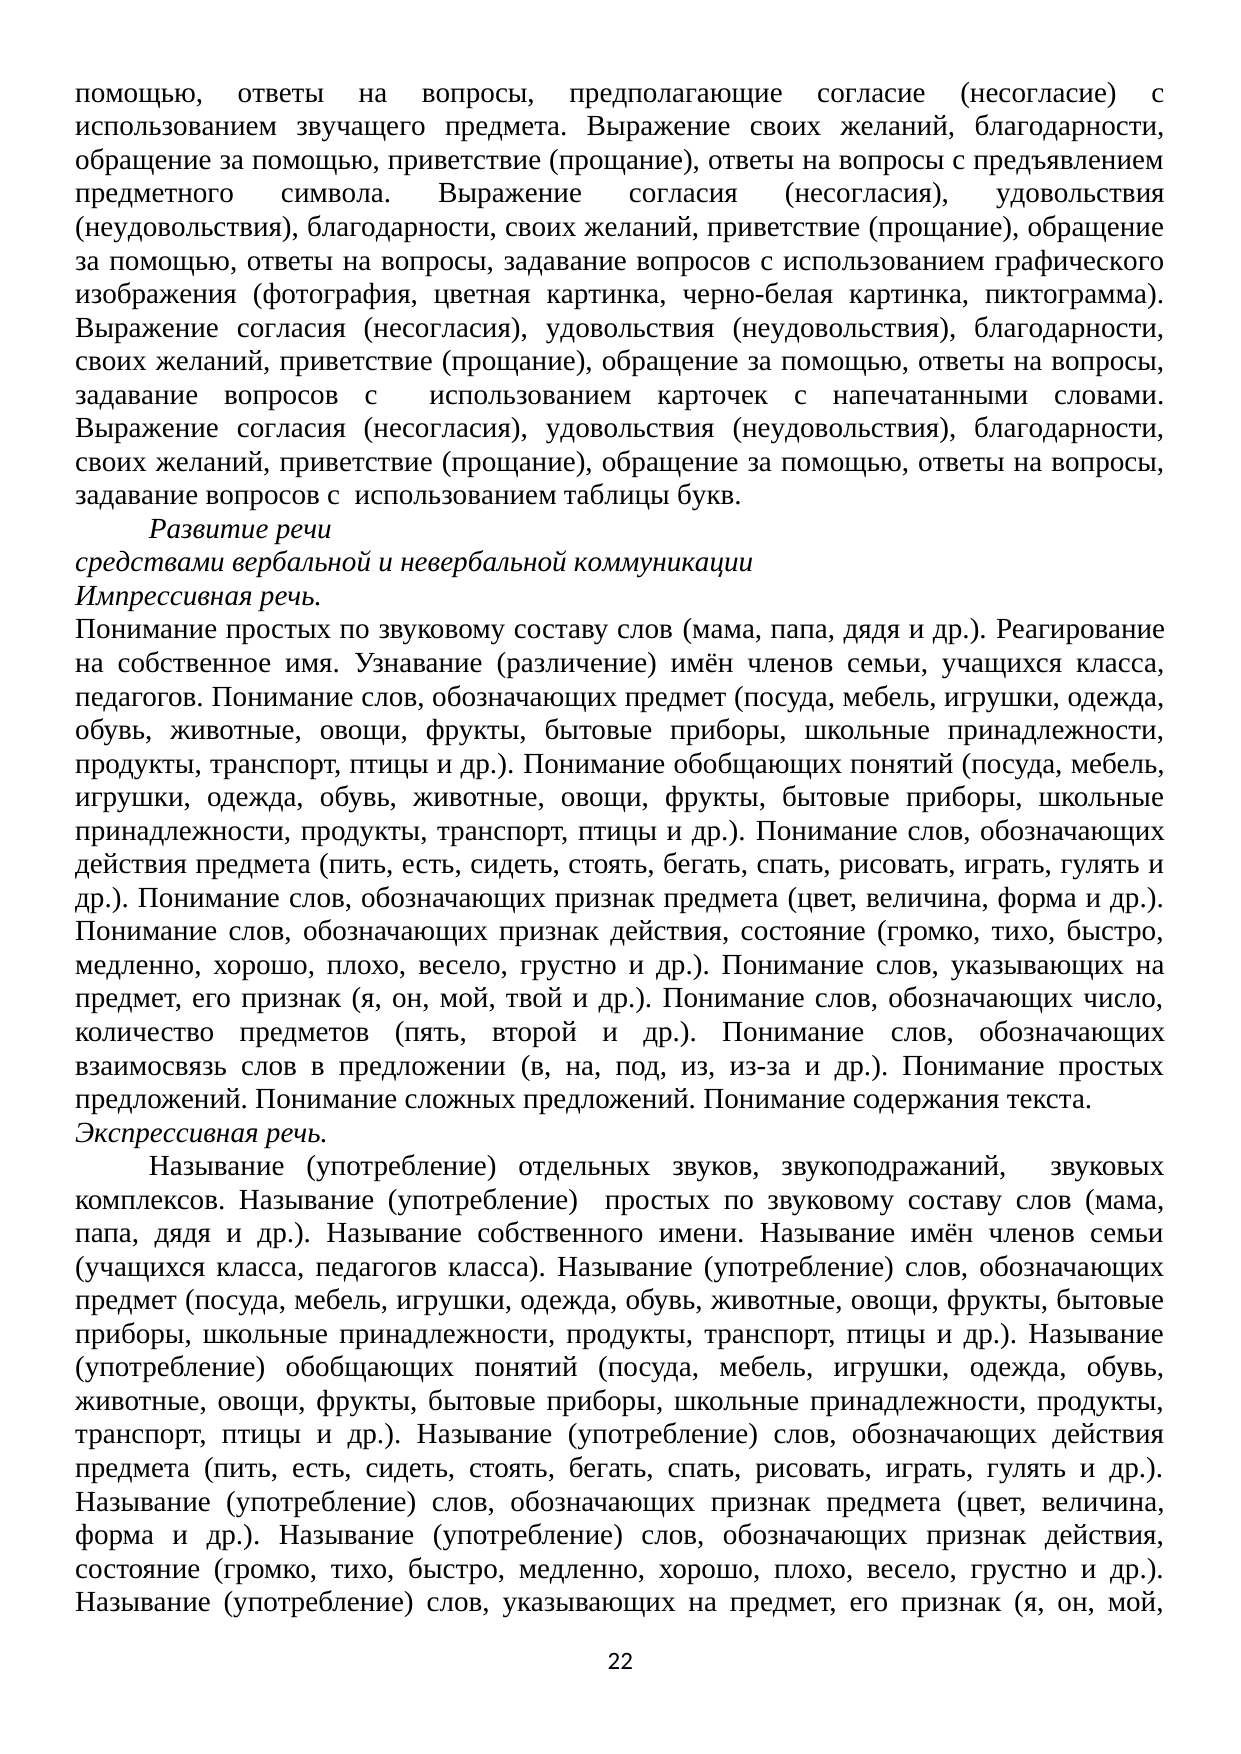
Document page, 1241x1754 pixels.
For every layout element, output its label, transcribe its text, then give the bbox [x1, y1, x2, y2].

text Понимание простых по звуковому составу слов (мама, папа, дядя и др.). Реагирование на собственное имя. Узнавание (различение) имён членов семьи, учащихся класса, педагогов. Понимание слов, обозначающих предмет (посуда, мебель, игрушки, одежда, обувь, животные, овощи, фрукты, бытовые приборы, школьные принадлежности, продукты, транспорт, птицы и др.). Понимание обобщающих понятий (посуда, мебель, игрушки, одежда, обувь, животные, овощи, фрукты, бытовые приборы, школьные принадлежности, продукты, транспорт, птицы и др.). Понимание слов, обозначающих действия предмета (пить, есть, сидеть, стоять, бегать, спать, рисовать, играть, гулять и др.). Понимание слов, обозначающих признак предмета (цвет, величина, форма и др.). Понимание слов, обозначающих признак действия, состояние (громко, тихо, быстро, медленно, хорошо, плохо, весело, грустно и др.). Понимание слов, указывающих на предмет, его признак (я, он, мой, твой и др.). Понимание слов, обозначающих число, количество предметов (пять, второй и др.). Понимание слов, обозначающих взаимосвязь слов в предложении (в, на, под, из, из-за и др.). Понимание простых предложений. Понимание сложных предложений. Понимание содержания текста. [75, 612, 1165, 1115]
text Экспрессивная речь. [75, 1115, 1165, 1148]
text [75, 75, 1165, 511]
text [75, 1148, 1165, 1618]
text Развитие речи [75, 511, 1165, 544]
text средствами вербальной и невербальной коммуникации [75, 544, 1165, 578]
text Импрессивная речь. [75, 578, 1165, 612]
